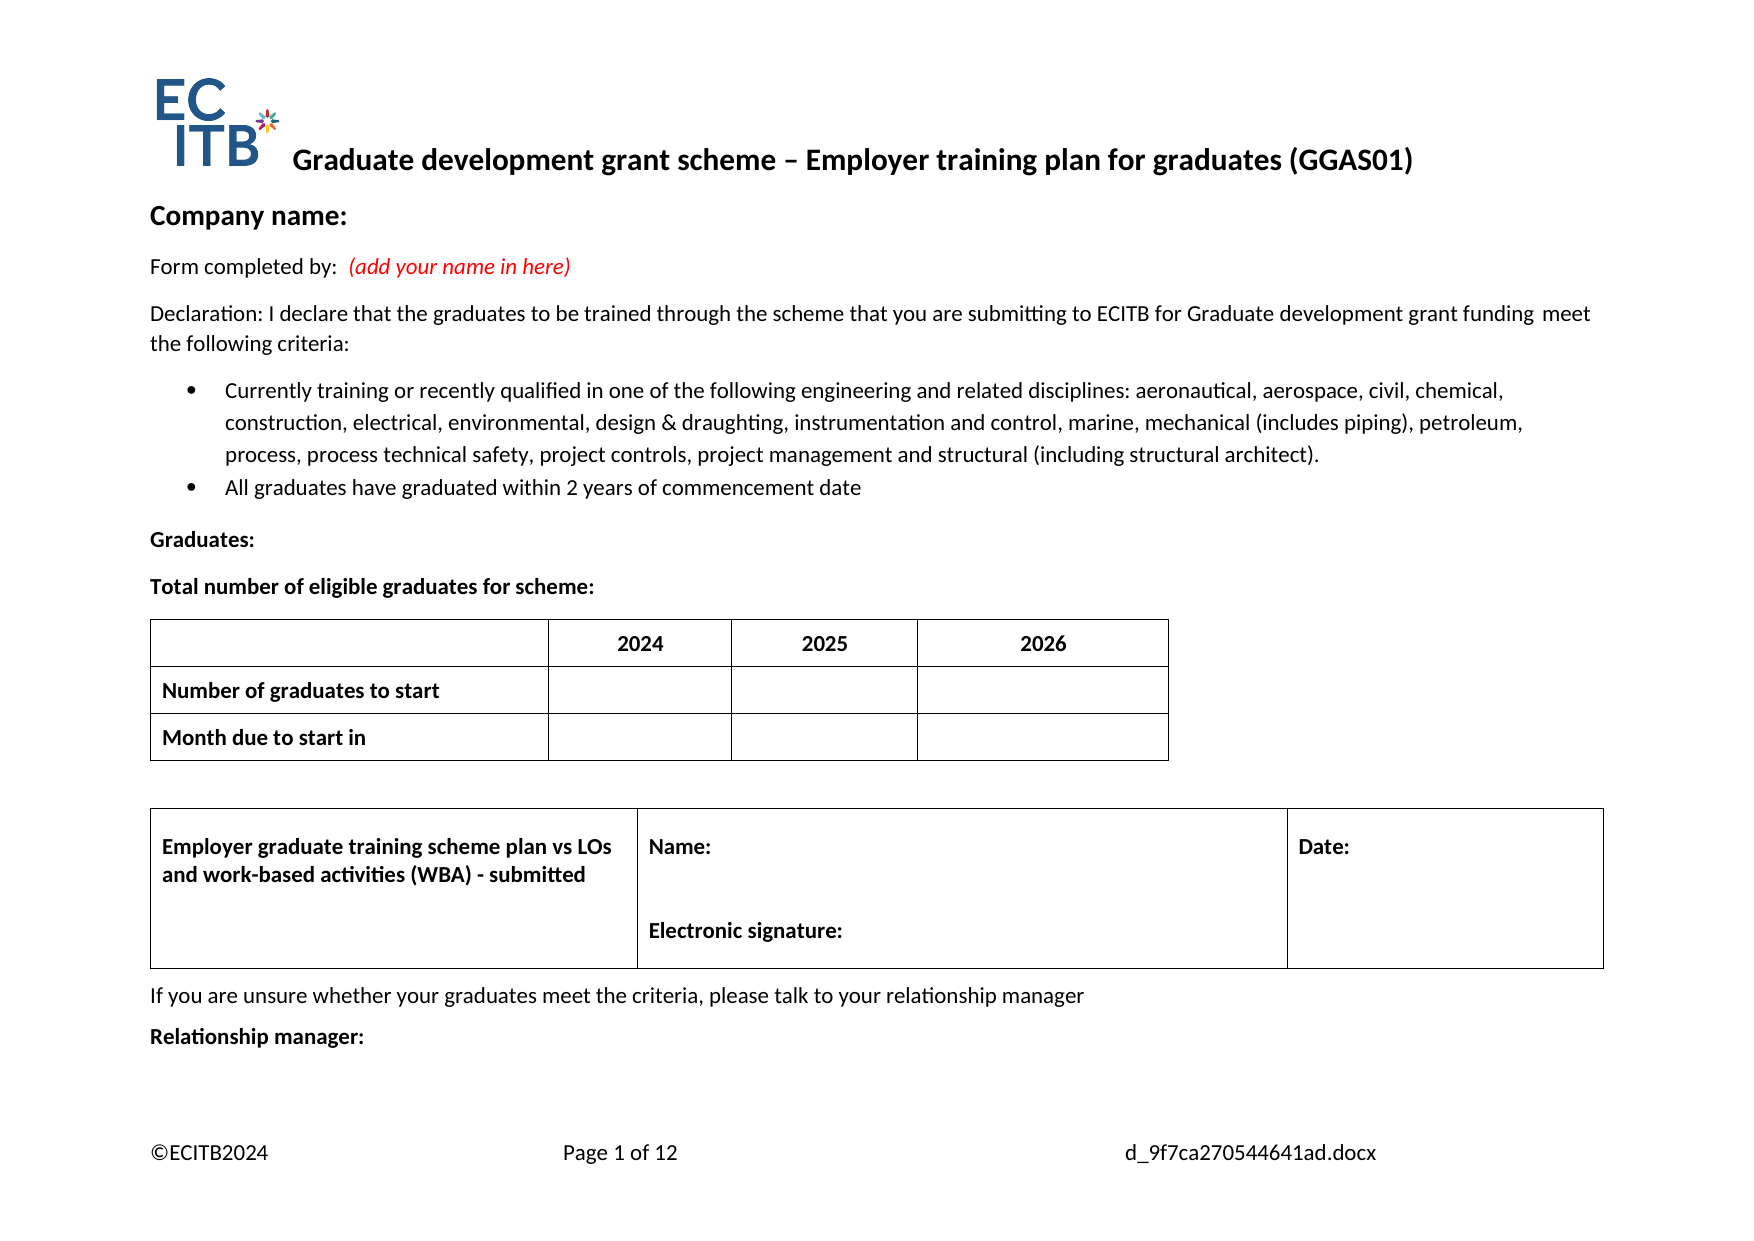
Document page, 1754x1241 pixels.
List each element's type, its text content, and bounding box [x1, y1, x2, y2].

list All graduates have graduated within 2 years of commencement date [187, 473, 1604, 501]
table_cell [549, 714, 731, 760]
text If you are unsure whether your graduates meet the criteria, please talk to your relationship manager [150, 982, 1604, 1009]
table_cell Number of graduates to start [151, 667, 548, 713]
table_cell [549, 667, 731, 713]
table_cell [732, 714, 917, 760]
text Relationship manager: [150, 1022, 1604, 1050]
text Total number of eligible graduates for scheme: [150, 572, 1604, 601]
table_cell [732, 667, 917, 713]
text Declaration: I declare that the graduates to be trained through the scheme that you are submitting to ECITB for Graduate development grant funding meet the following criteria: [150, 299, 1604, 357]
table_header 2025 [732, 620, 917, 666]
text Graduates: [150, 526, 1604, 554]
table_header 2026 [918, 620, 1168, 666]
table_header Name: Electronic signature: [638, 809, 1287, 968]
table_header Date: [1288, 809, 1603, 968]
list Currently training or recently qualified in one of the following engineering and related disciplines: aeronautical, aerospace, civil, chemical, construction, electrical, environmental, design & draughting, instrumentation and control, marine, mechanical (includes piping), petroleum, process, process technical safety, project controls, project management and structural (including structural architect). [187, 376, 1604, 468]
table_header Employer graduate training scheme plan vs LOs and work-based activities (WBA) - submitted [151, 809, 637, 968]
table_header [151, 620, 548, 666]
table_cell [918, 667, 1168, 713]
text Form completed by: (add your name in here) [150, 252, 1604, 280]
picture [150, 73, 286, 171]
text Company name: [150, 197, 1604, 233]
table_cell [918, 714, 1168, 760]
table_cell Month due to start in [151, 714, 548, 760]
table_header 2024 [549, 620, 731, 666]
